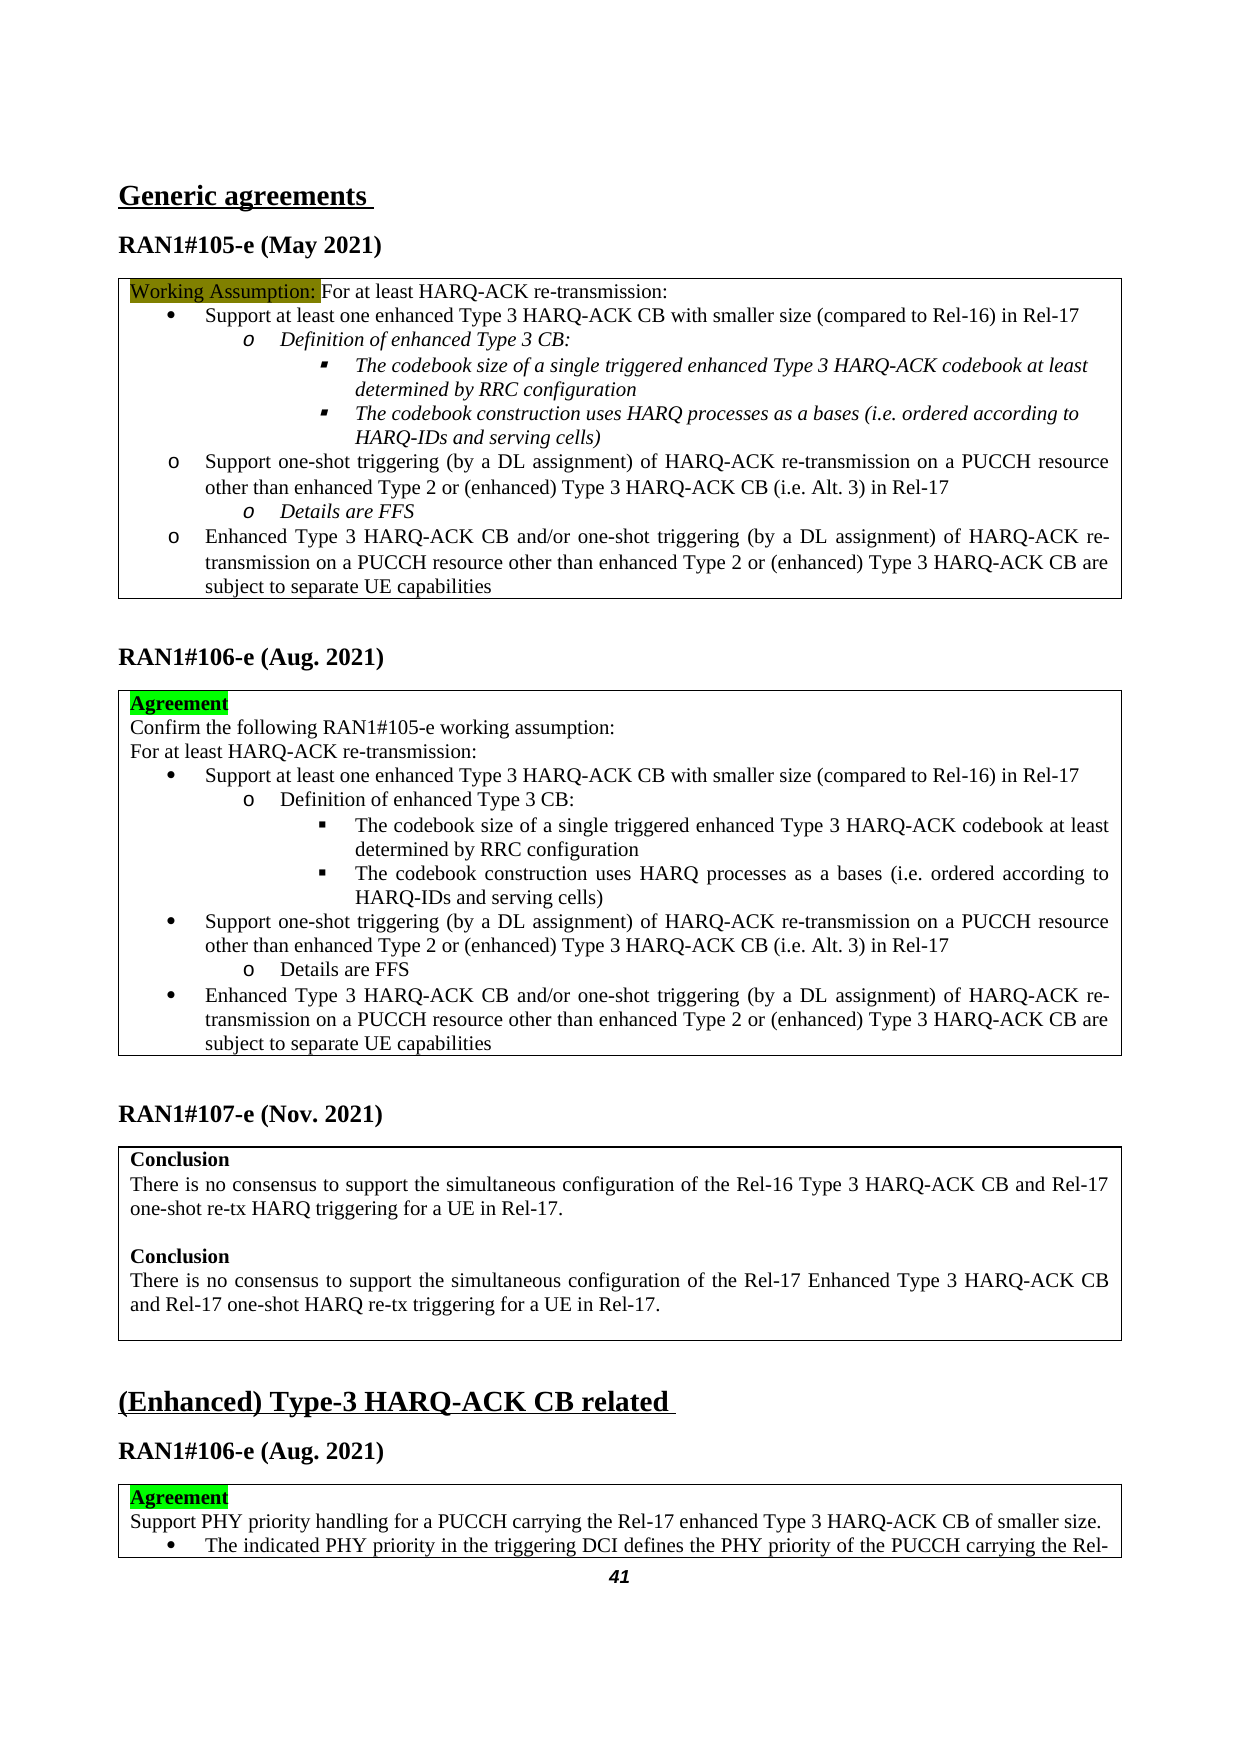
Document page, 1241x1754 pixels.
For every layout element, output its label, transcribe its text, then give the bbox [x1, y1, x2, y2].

text Generic agreements [118, 178, 1122, 212]
table_header Conclusion There is no consensus to support the simultaneous configuration of the Rel-16 Type 3 HARQ-ACK CB and Rel-17 one-shot re-tx HARQ triggering for a UE in Rel-17. Conclusion There is no consensus to support the simultaneous configuration of the Rel-17 Enhanced Type 3 HARQ-ACK CB and Rel-17 one-shot HARQ re-tx triggering for a UE in Rel-17. [119, 1148, 1121, 1340]
text RAN1#105-e (May 2021) [118, 230, 1122, 259]
table_header Agreement Confirm the following RAN1#105-e working assumption: For at least HARQ-ACK re-transmission: Support at least one enhanced Type 3 HARQ-ACK CB with smaller size (compared to Rel-16) in Rel-17 Definition of enhanced Type 3 CB: The codebook size of a single triggered enhanced Type 3 HARQ-ACK codebook at least determined by RRC configuration The codebook construction uses HARQ processes as a bases (i.e. ordered according to HARQ-IDs and serving cells) Support one-shot triggering (by a DL assignment) of HARQ-ACK re-transmission on a PUCCH resource other than enhanced Type 2 or (enhanced) Type 3 HARQ-ACK CB (i.e. Alt. 3) in Rel-17 Details are FFS Enhanced Type 3 HARQ-ACK CB and/or one-shot triggering (by a DL assignment) of HARQ-ACK re-transmission on a PUCCH resource other than enhanced Type 2 or (enhanced) Type 3 HARQ-ACK CB are subject to separate UE capabilities [119, 691, 1121, 1055]
text RAN1#106-e (Aug. 2021) [118, 1436, 1122, 1465]
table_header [119, 1485, 1121, 1557]
table_header Working Assumption: For at least HARQ-ACK re-transmission: Support at least one enhanced Type 3 HARQ-ACK CB with smaller size (compared to Rel-16) in Rel-17 Definition of enhanced Type 3 CB: The codebook size of a single triggered enhanced Type 3 HARQ-ACK codebook at least determined by RRC configuration The codebook construction uses HARQ processes as a bases (i.e. ordered according to HARQ-IDs and serving cells) Support one-shot triggering (by a DL assignment) of HARQ-ACK re-transmission on a PUCCH resource other than enhanced Type 2 or (enhanced) Type 3 HARQ-ACK CB (i.e. Alt. 3) in Rel-17 Details are FFS Enhanced Type 3 HARQ-ACK CB and/or one-shot triggering (by a DL assignment) of HARQ-ACK re-transmission on a PUCCH resource other than enhanced Type 2 or (enhanced) Type 3 HARQ-ACK CB are subject to separate UE capabilities [119, 279, 1121, 598]
text (Enhanced) Type-3 HARQ-ACK CB related [118, 1384, 1122, 1417]
text RAN1#106-e (Aug. 2021) [118, 642, 1122, 671]
text RAN1#107-e (Nov. 2021) [118, 1099, 1122, 1128]
